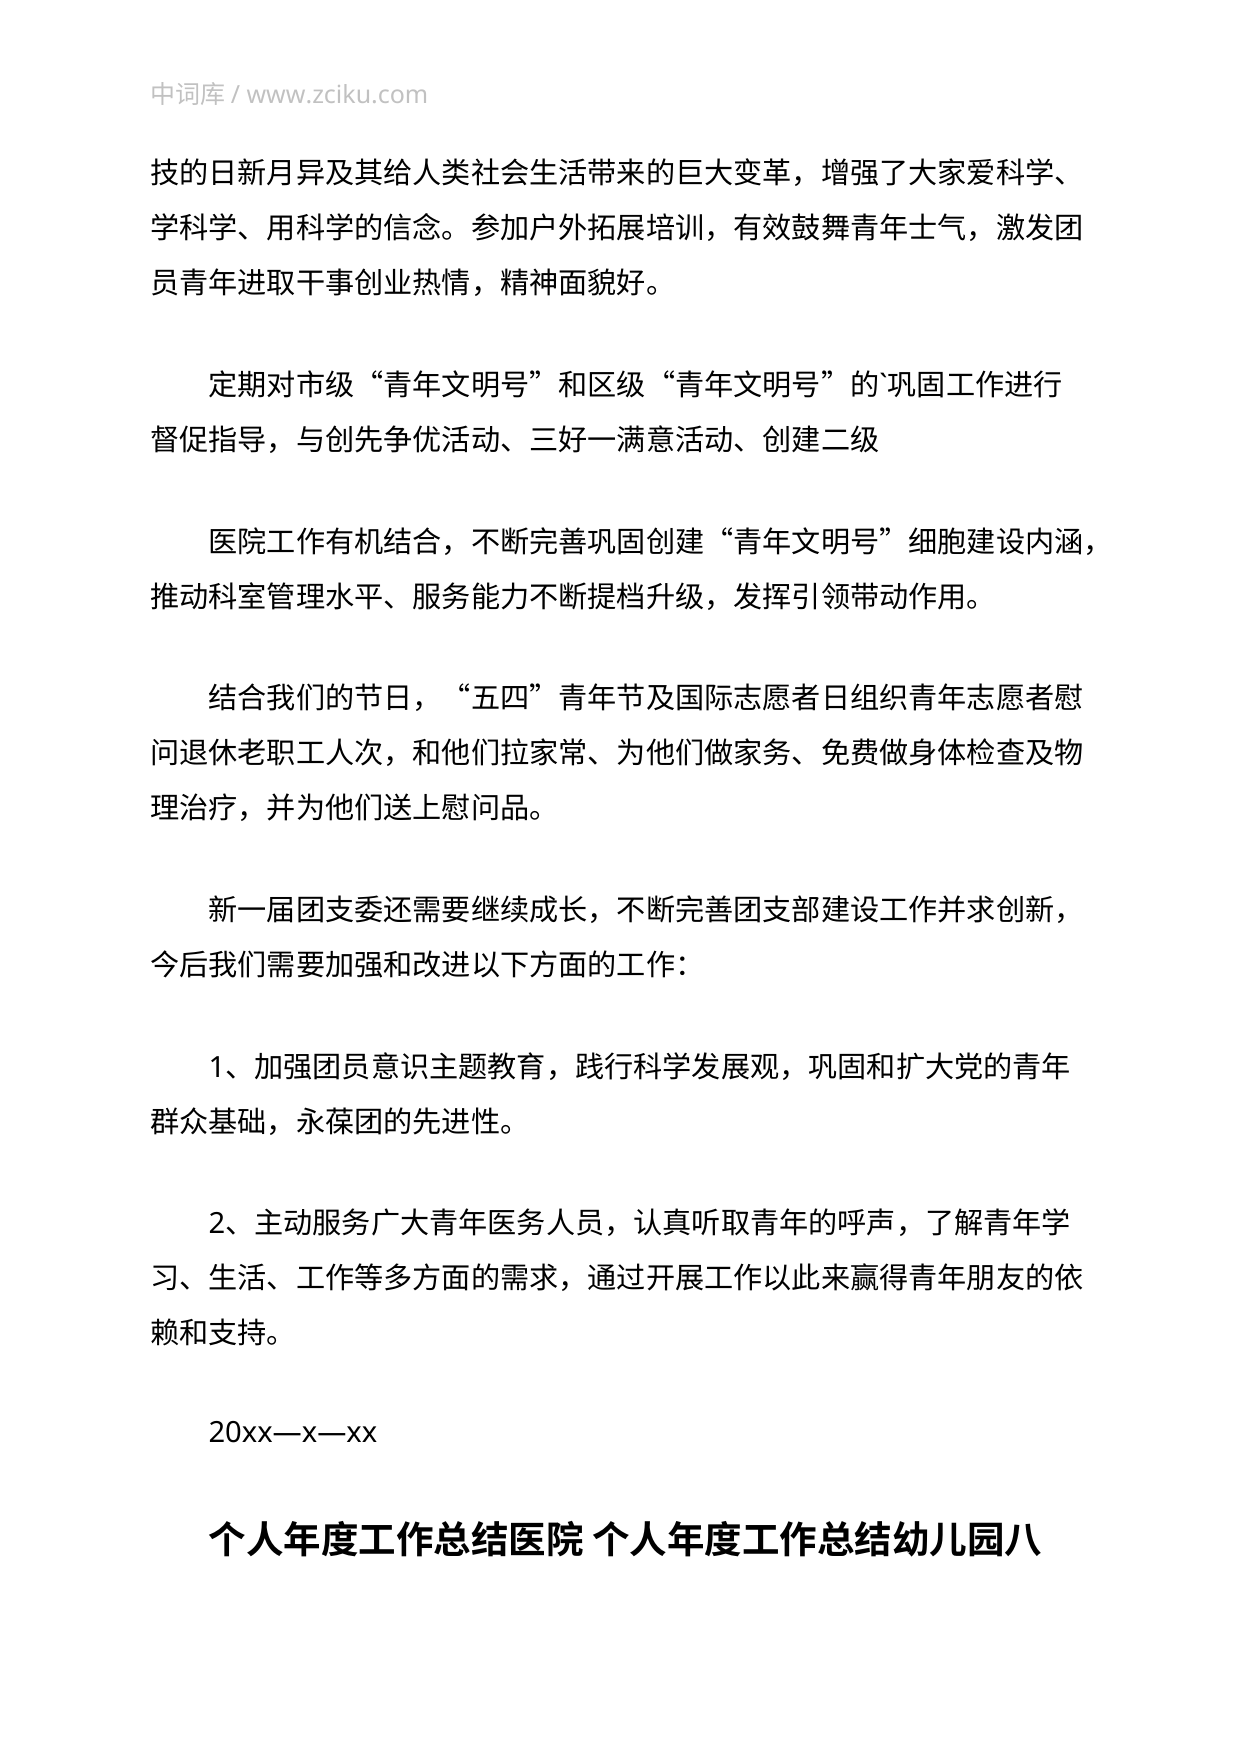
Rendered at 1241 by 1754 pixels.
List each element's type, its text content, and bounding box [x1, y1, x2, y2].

text 新一届团支委还需要继续成长，不断完善团支部建设工作并求创新，今后我们需要加强和改进以下方面的工作： [150, 887, 1090, 984]
text 20xx—x—xx [150, 1412, 1090, 1451]
text 结合我们的节日，“五四”青年节及国际志愿者日组织青年志愿者慰问退休老职工人次，和他们拉家常、为他们做家务、免费做身体检查及物理治疗，并为他们送上慰问品。 [150, 675, 1090, 827]
text 医院工作有机结合，不断完善巩固创建“青年文明号”细胞建设内涵，推动科室管理水平、服务能力不断提档升级，发挥引领带动作用。 [150, 518, 1090, 616]
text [150, 150, 1090, 302]
text 1、加强团员意识主题教育，践行科学发展观，巩固和扩大党的青年群众基础，永葆团的先进性。 [150, 1043, 1090, 1141]
text 2、主动服务广大青年医务人员，认真听取青年的呼声，了解青年学习、生活、工作等多方面的需求，通过开展工作以此来赢得青年朋友的依赖和支持。 [150, 1200, 1090, 1352]
text 个人年度工作总结医院 个人年度工作总结幼儿园八 [150, 1510, 1090, 1564]
text 定期对市级“青年文明号”和区级“青年文明号”的`巩固工作进行督促指导，与创先争优活动、三好一满意活动、创建二级 [150, 362, 1090, 459]
